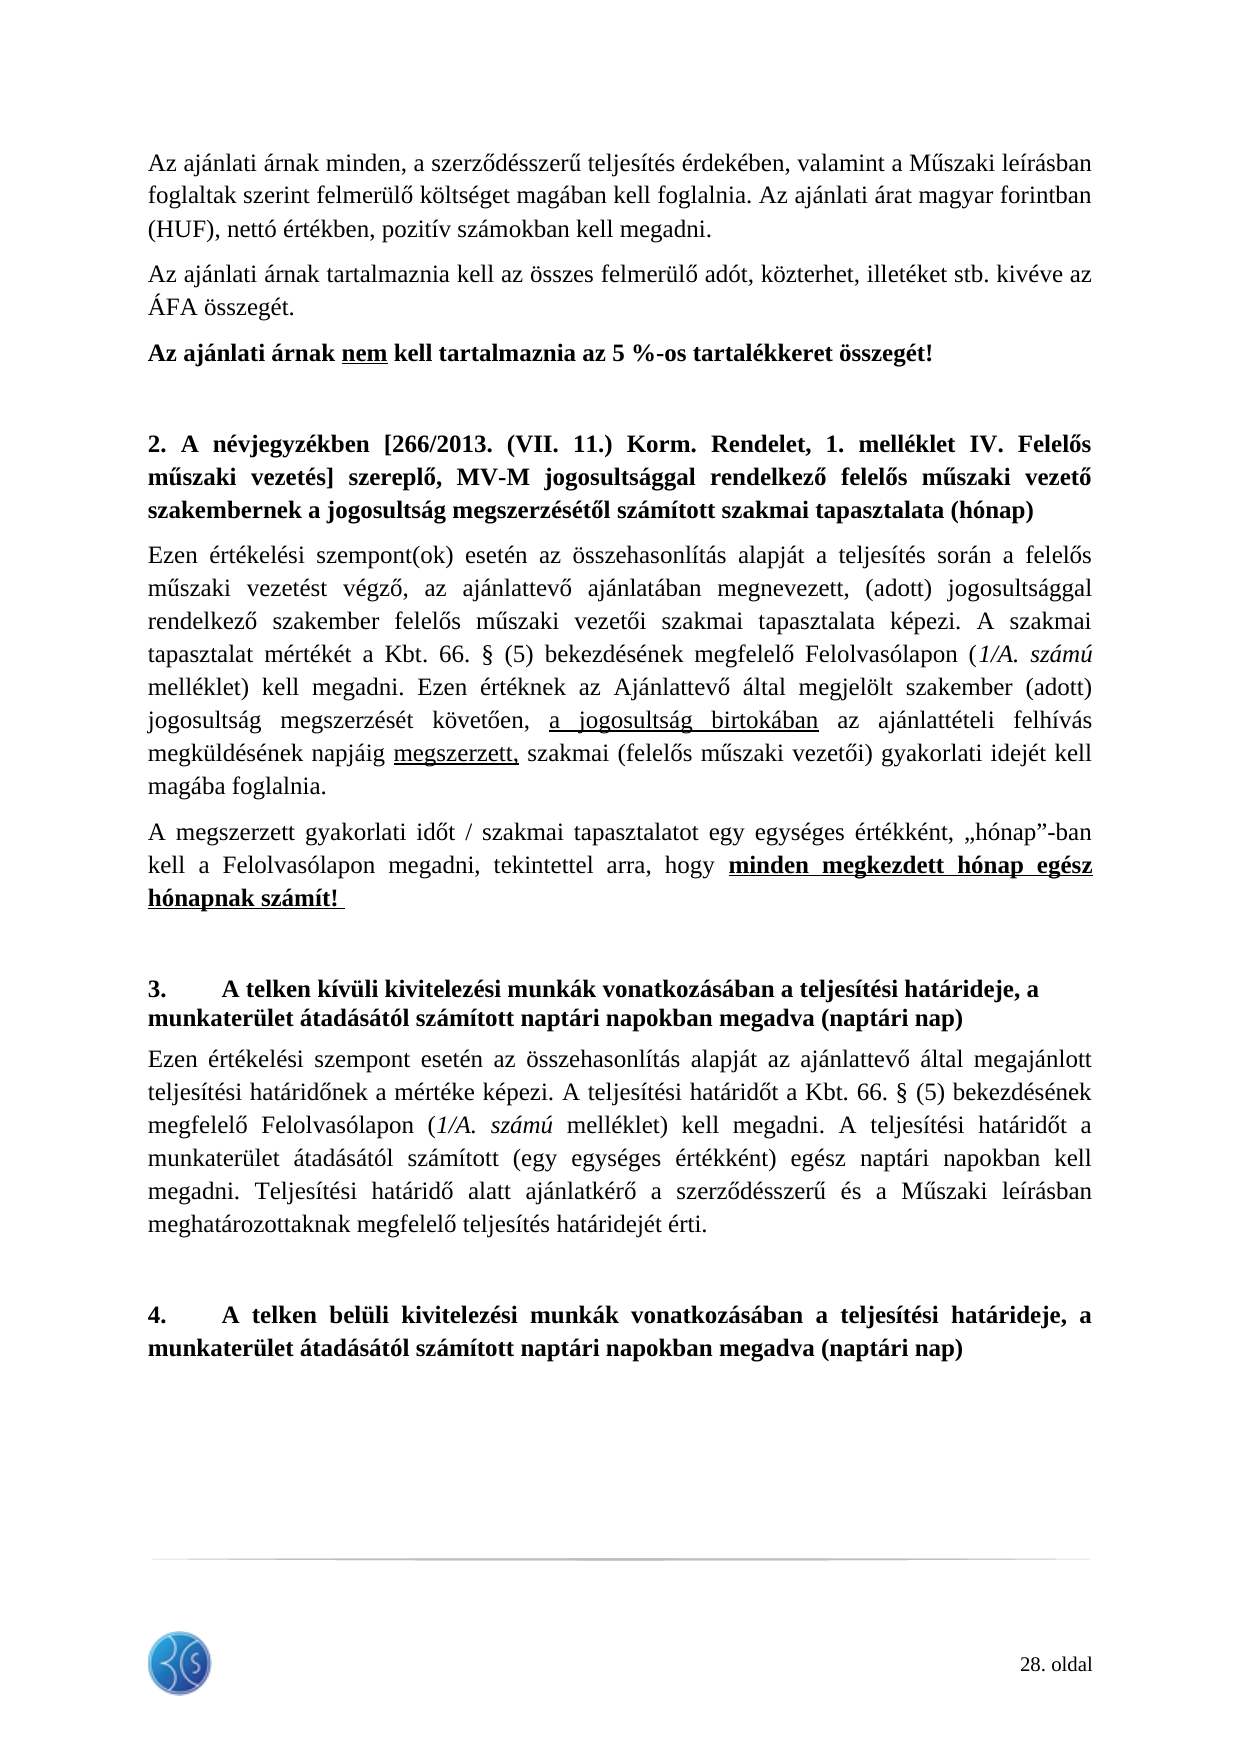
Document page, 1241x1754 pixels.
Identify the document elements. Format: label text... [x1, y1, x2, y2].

picture [147, 1552, 1093, 1566]
text Az ajánlati árnak nem kell tartalmaznia az 5 %-os tartalékkeret összegét! [148, 338, 1093, 366]
text Az ajánlati árnak minden, a szerződésszerű teljesítés érdekében, valamint a Műszaki leírásban foglaltak szerint felmerülő költséget magában kell foglalnia. Az ajánlati árat magyar forintban (HUF), nettó értékben, pozitív számokban kell megadni. [148, 148, 1093, 242]
text Az ajánlati árnak tartalmaznia kell az összes felmerülő adót, közterhet, illetéket stb. kivéve az ÁFA összegét. [148, 259, 1093, 321]
text 3. A telken kívüli kivitelezési munkák vonatkozásában a teljesítési határideje, a munkaterület átadásától számított naptári napokban megadva (naptári nap) [148, 974, 1093, 1032]
picture [147, 1631, 212, 1696]
text Ezen értékelési szempont(ok) esetén az összehasonlítás alapját a teljesítés során a felelős műszaki vezetést végző, az ajánlattevő ajánlatában megnevezett, (adott) jogosultsággal rendelkező szakember felelős műszaki vezetői szakmai tapasztalata képezi. A szakmai tapasztalat mértékét a Kbt. 66. § (5) bekezdésének megfelelő Felolvasólapon (1/A. számú melléklet) kell megadni. Ezen értéknek az Ajánlattevő által megjelölt szakember (adott) jogosultság megszerzését követően, a jogosultság birtokában az ajánlattételi felhívás megküldésének napjáig megszerzett, szakmai (felelős műszaki vezetői) gyakorlati idejét kell magába foglalnia. [148, 540, 1093, 800]
text 4. A telken belüli kivitelezési munkák vonatkozásában a teljesítési határideje, a munkaterület átadásától számított naptári napokban megadva (naptári nap) [148, 1300, 1093, 1362]
text 2. A névjegyzékben [266/2013. (VII. 11.) Korm. Rendelet, 1. melléklet IV. Felelős műszaki vezetés] szereplő, MV-M jogosultsággal rendelkező felelős műszaki vezető szakembernek a jogosultság megszerzésétől számított szakmai tapasztalata (hónap) [148, 429, 1093, 523]
text A megszerzett gyakorlati időt / szakmai tapasztalatot egy egységes értékként, „hónap”-ban kell a Felolvasólapon megadni, tekintettel arra, hogy minden megkezdett hónap egész hónapnak számít! [148, 817, 1093, 912]
